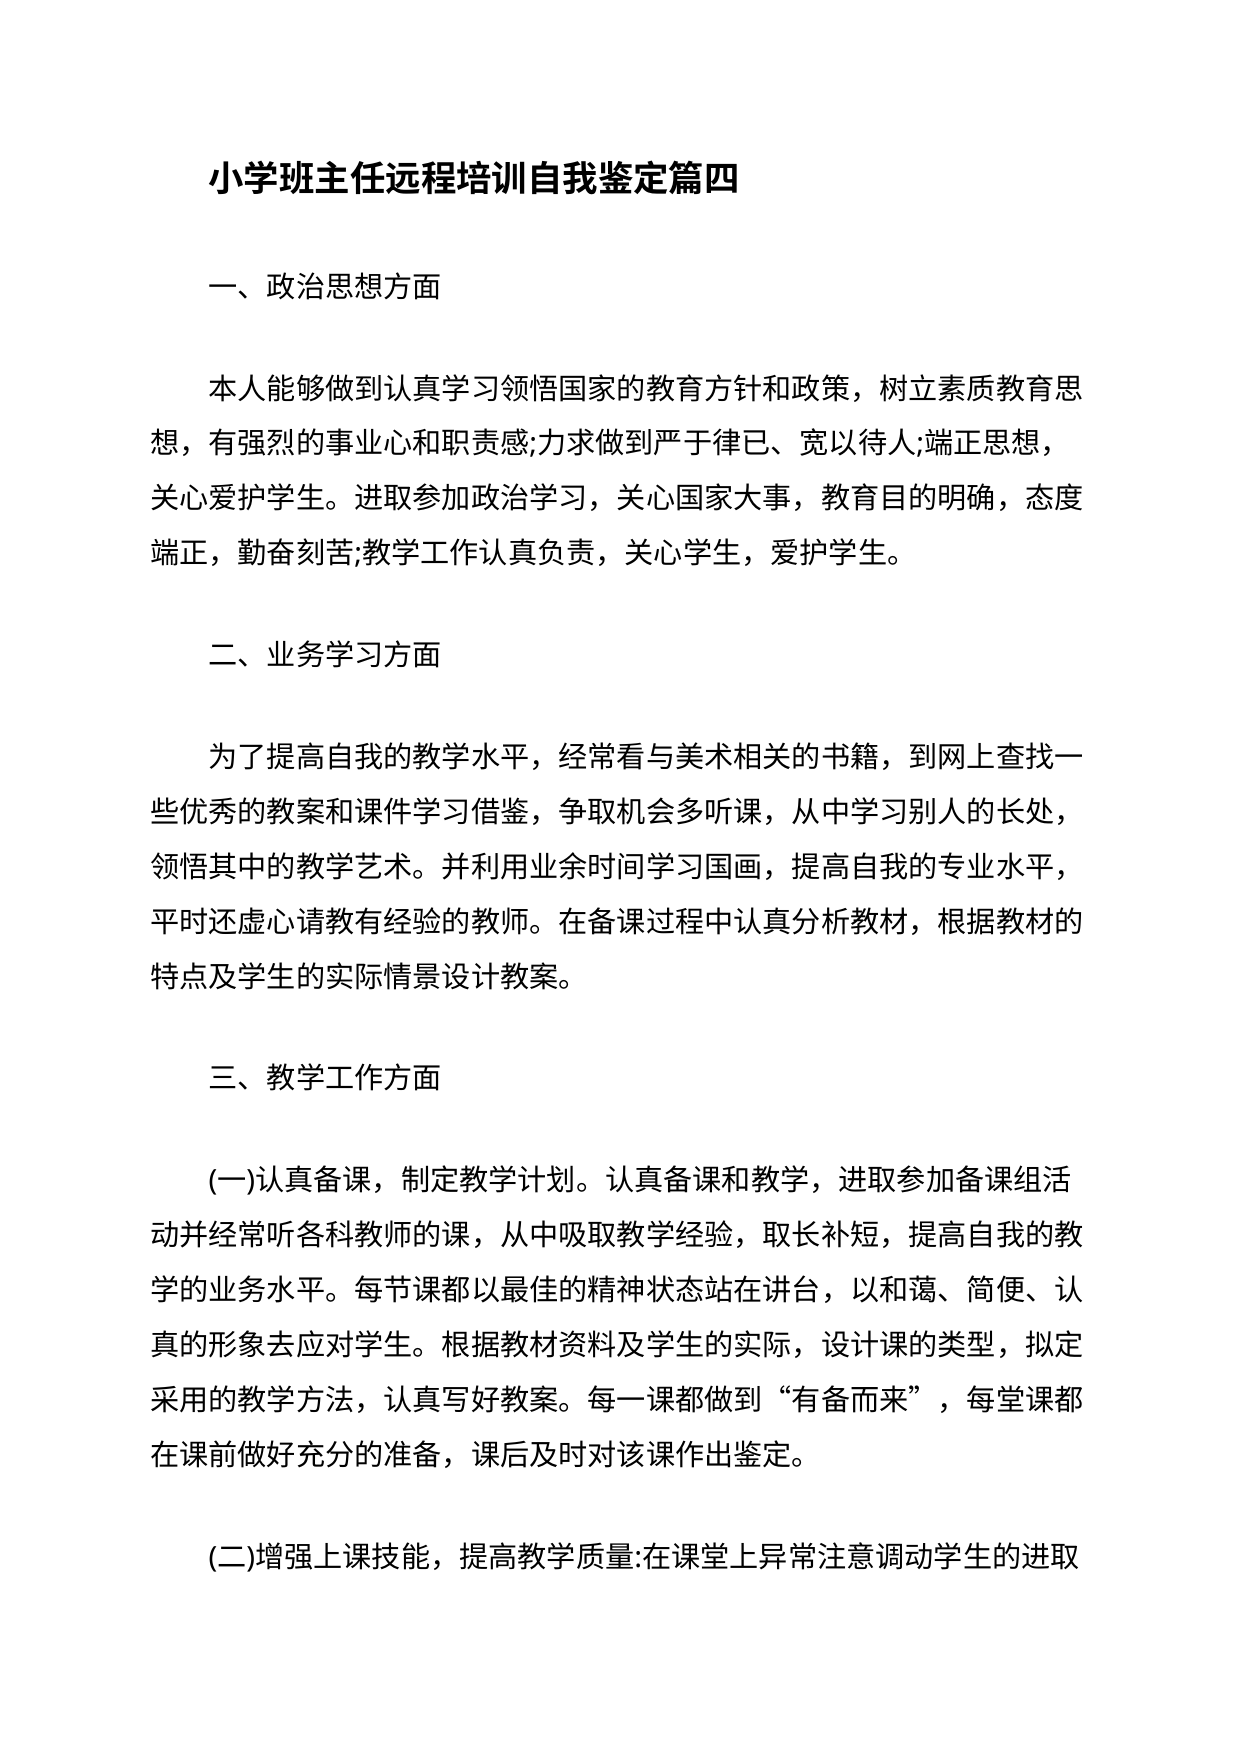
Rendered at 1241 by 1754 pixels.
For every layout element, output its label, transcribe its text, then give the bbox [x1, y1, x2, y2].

text 一、政治思想方面 [150, 263, 1090, 306]
text 本人能够做到认真学习领悟国家的教育方针和政策，树立素质教育思想，有强烈的事业心和职责感;力求做到严于律已、宽以待人;端正思想，关心爱护学生。进取参加政治学习，关心国家大事，教育目的明确，态度端正，勤奋刻苦;教学工作认真负责，关心学生，爱护学生。 [150, 365, 1090, 572]
text 为了提高自我的教学水平，经常看与美术相关的书籍，到网上查找一些优秀的教案和课件学习借鉴，争取机会多听课，从中学习别人的长处，领悟其中的教学艺术。并利用业余时间学习国画，提高自我的专业水平，平时还虚心请教有经验的教师。在备课过程中认真分析教材，根据教材的特点及学生的实际情景设计教案。 [150, 734, 1090, 996]
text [150, 1533, 1090, 1576]
text 小学班主任远程培训自我鉴定篇四 [150, 150, 1090, 201]
text 二、业务学习方面 [150, 632, 1090, 674]
text (一)认真备课，制定教学计划。认真备课和教学，进取参加备课组活动并经常听各科教师的课，从中吸取教学经验，取长补短，提高自我的教学的业务水平。每节课都以最佳的精神状态站在讲台，以和蔼、简便、认真的形象去应对学生。根据教材资料及学生的实际，设计课的类型，拟定采用的教学方法，认真写好教案。每一课都做到“有备而来”，每堂课都在课前做好充分的准备，课后及时对该课作出鉴定。 [150, 1157, 1090, 1474]
text 三、教学工作方面 [150, 1055, 1090, 1097]
